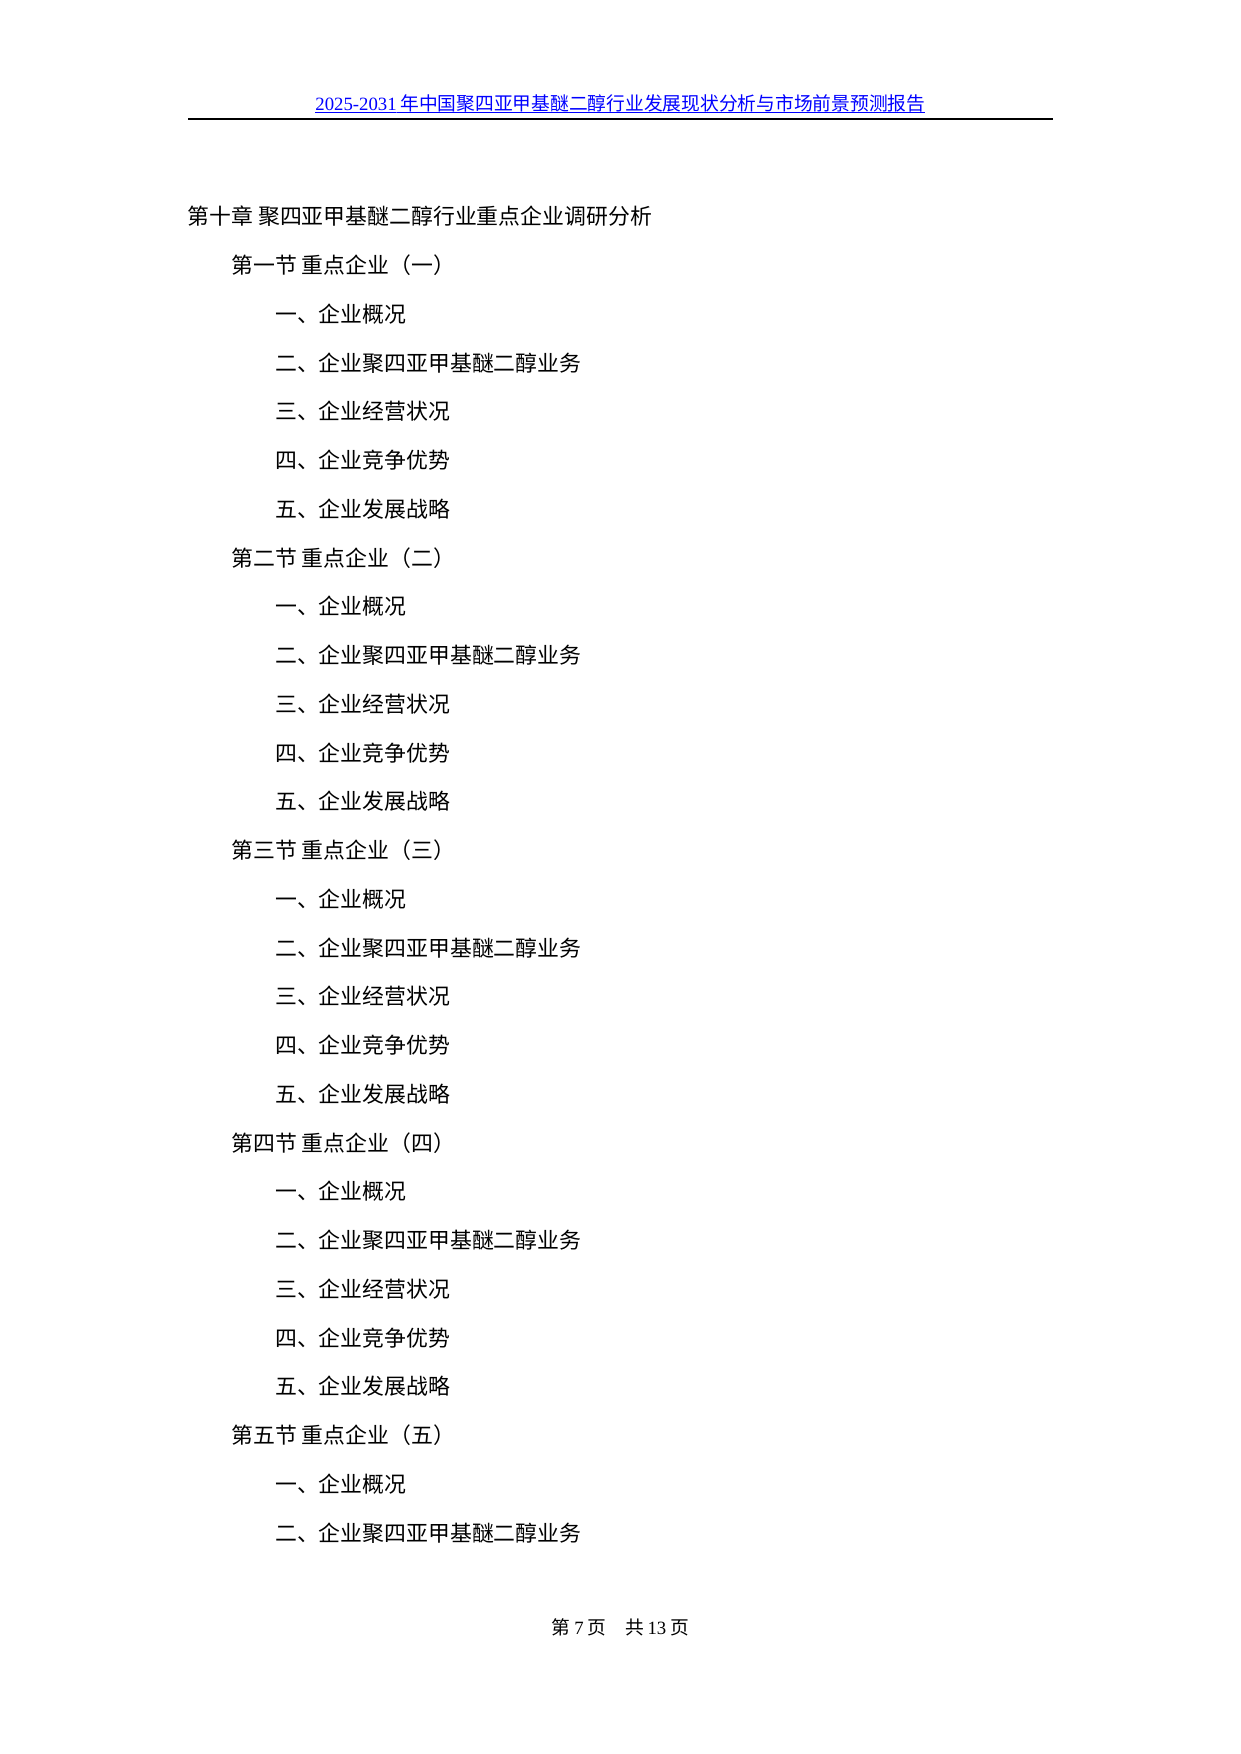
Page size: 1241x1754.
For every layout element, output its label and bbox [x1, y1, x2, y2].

text [187, 150, 1053, 1548]
